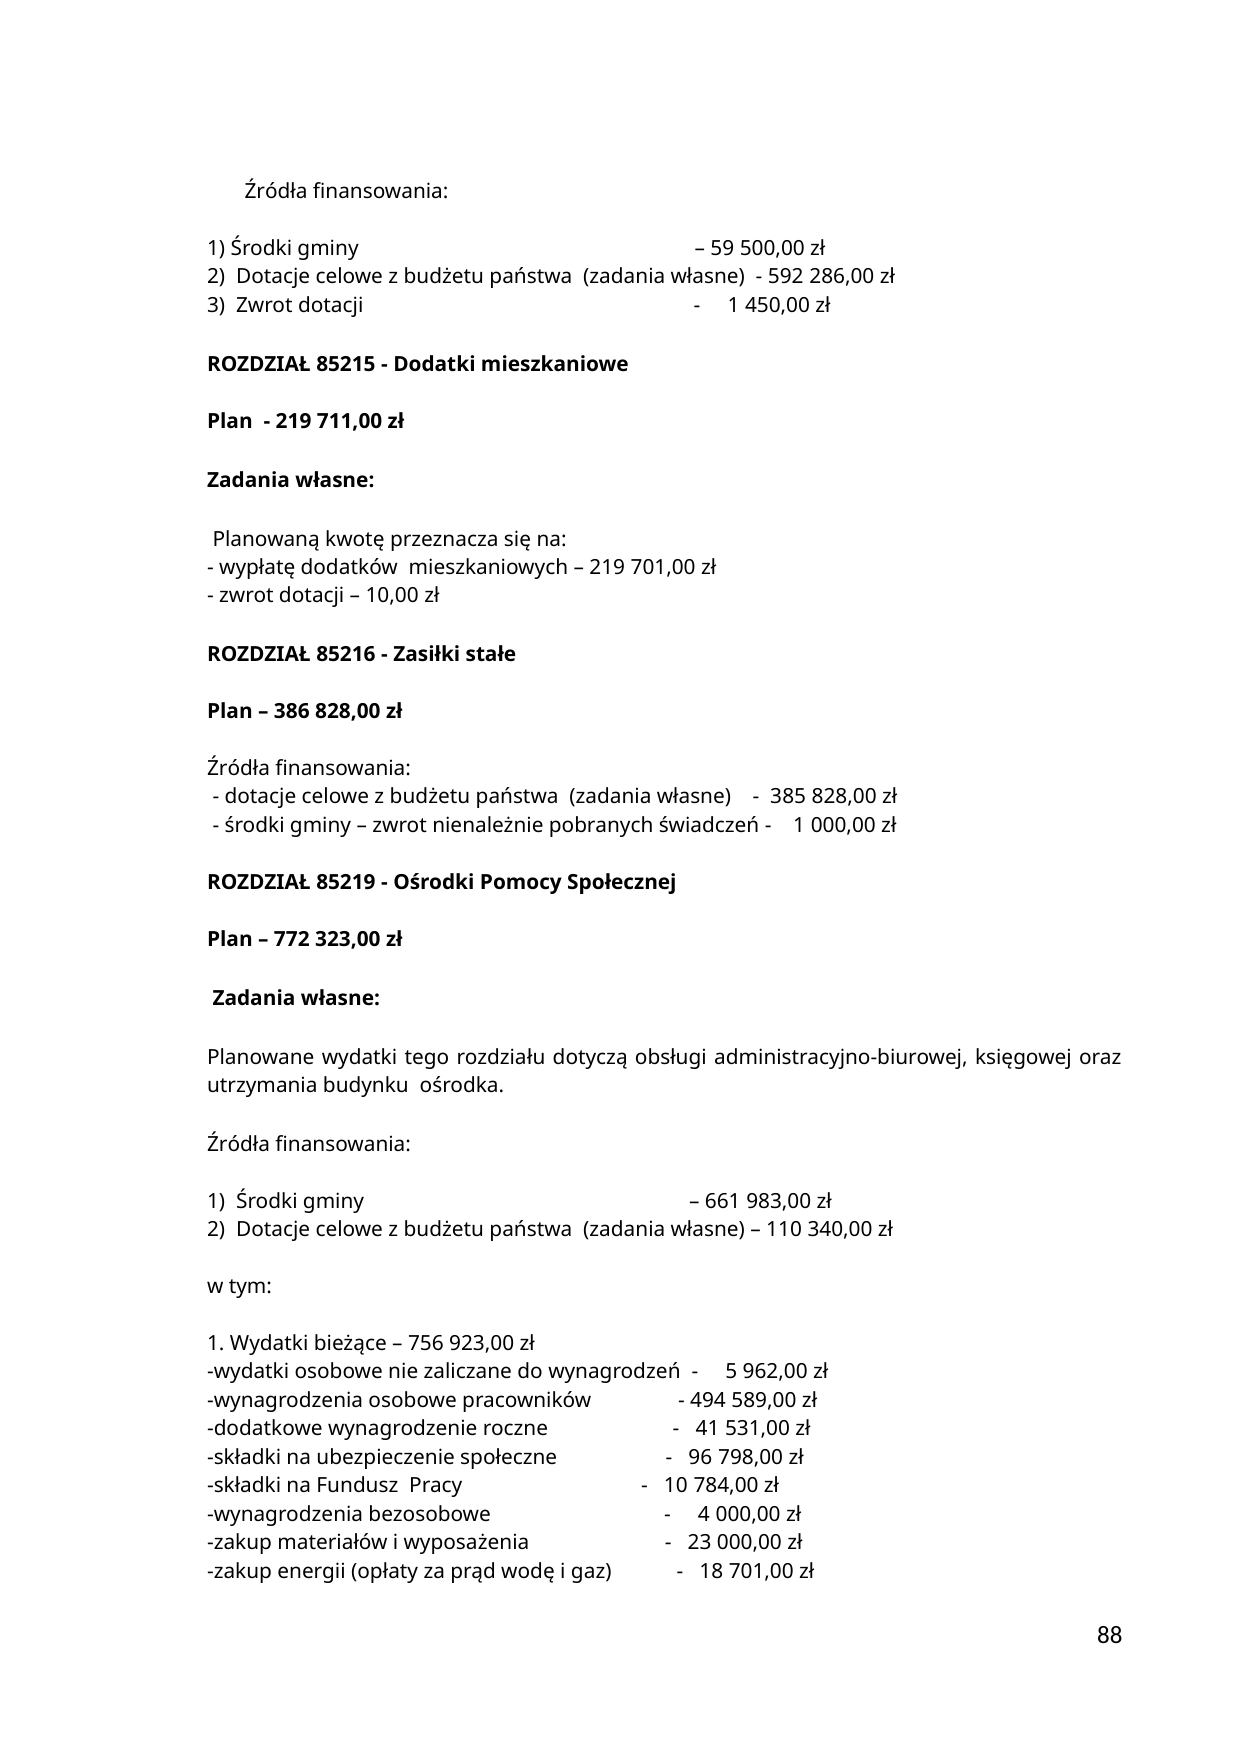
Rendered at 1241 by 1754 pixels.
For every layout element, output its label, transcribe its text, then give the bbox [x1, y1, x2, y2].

text Zadania własne: [207, 465, 1122, 493]
text 2) Dotacje celowe z budżetu państwa (zadania własne) - 592 286,00 zł [207, 261, 1122, 290]
text Zadania własne: [207, 983, 1122, 1011]
text -wydatki osobowe nie zaliczane do wynagrodzeń - 5 962,00 zł [207, 1357, 1122, 1385]
text 3) Zwrot dotacji - 1 450,00 zł [207, 290, 1122, 318]
text - dotacje celowe z budżetu państwa (zadania własne) - 385 828,00 zł [207, 782, 1122, 810]
text 1) Środki gminy – 661 983,00 zł [207, 1186, 1122, 1214]
text Plan – 386 828,00 zł [207, 696, 1122, 725]
text -zakup materiałów i wyposażenia - 23 000,00 zł [207, 1527, 887, 1556]
text - zwrot dotacji – 10,00 zł [207, 581, 1122, 609]
text ROZDZIAŁ 85215 - Dodatki mieszkaniowe [207, 349, 1122, 377]
text Źródła finansowania: [207, 753, 1122, 782]
text -dodatkowe wynagrodzenie roczne - 41 531,00 zł [207, 1413, 887, 1442]
text 2) Dotacje celowe z budżetu państwa (zadania własne) – 110 340,00 zł [207, 1214, 1122, 1243]
text w tym: [207, 1271, 1122, 1300]
text -składki na ubezpieczenie społeczne - 96 798,00 zł [207, 1442, 887, 1470]
text -składki na Fundusz Pracy - 10 784,00 zł [207, 1470, 887, 1499]
text ROZDZIAŁ 85216 - Zasiłki stałe [207, 639, 1122, 668]
text -wynagrodzenia bezosobowe - 4 000,00 zł [207, 1499, 887, 1527]
text Plan - 219 711,00 zł [207, 406, 1122, 434]
text -zakup energii (opłaty za prąd wodę i gaz) - 18 701,00 zł [207, 1556, 887, 1584]
text Źródła finansowania: [244, 176, 1122, 204]
text Źródła finansowania: [207, 1129, 1122, 1158]
text Planowane wydatki tego rozdziału dotyczą obsługi administracyjno-biurowej, księgowej oraz utrzymania budynku ośrodka. [207, 1042, 1122, 1099]
text Planowaną kwotę przeznacza się na: [207, 524, 1122, 552]
text - wypłatę dodatków mieszkaniowych – 219 701,00 zł [207, 552, 1122, 581]
text -wynagrodzenia osobowe pracowników - 494 589,00 zł [207, 1385, 887, 1413]
text - środki gminy – zwrot nienależnie pobranych świadczeń - 1 000,00 zł [207, 810, 1122, 838]
text ROZDZIAŁ 85219 - Ośrodki Pomocy Społecznej [207, 867, 1122, 895]
text Plan – 772 323,00 zł [207, 924, 1122, 952]
text 1) Środki gminy – 59 500,00 zł [207, 233, 1122, 261]
text 1. Wydatki bieżące – 756 923,00 zł [207, 1328, 1122, 1357]
